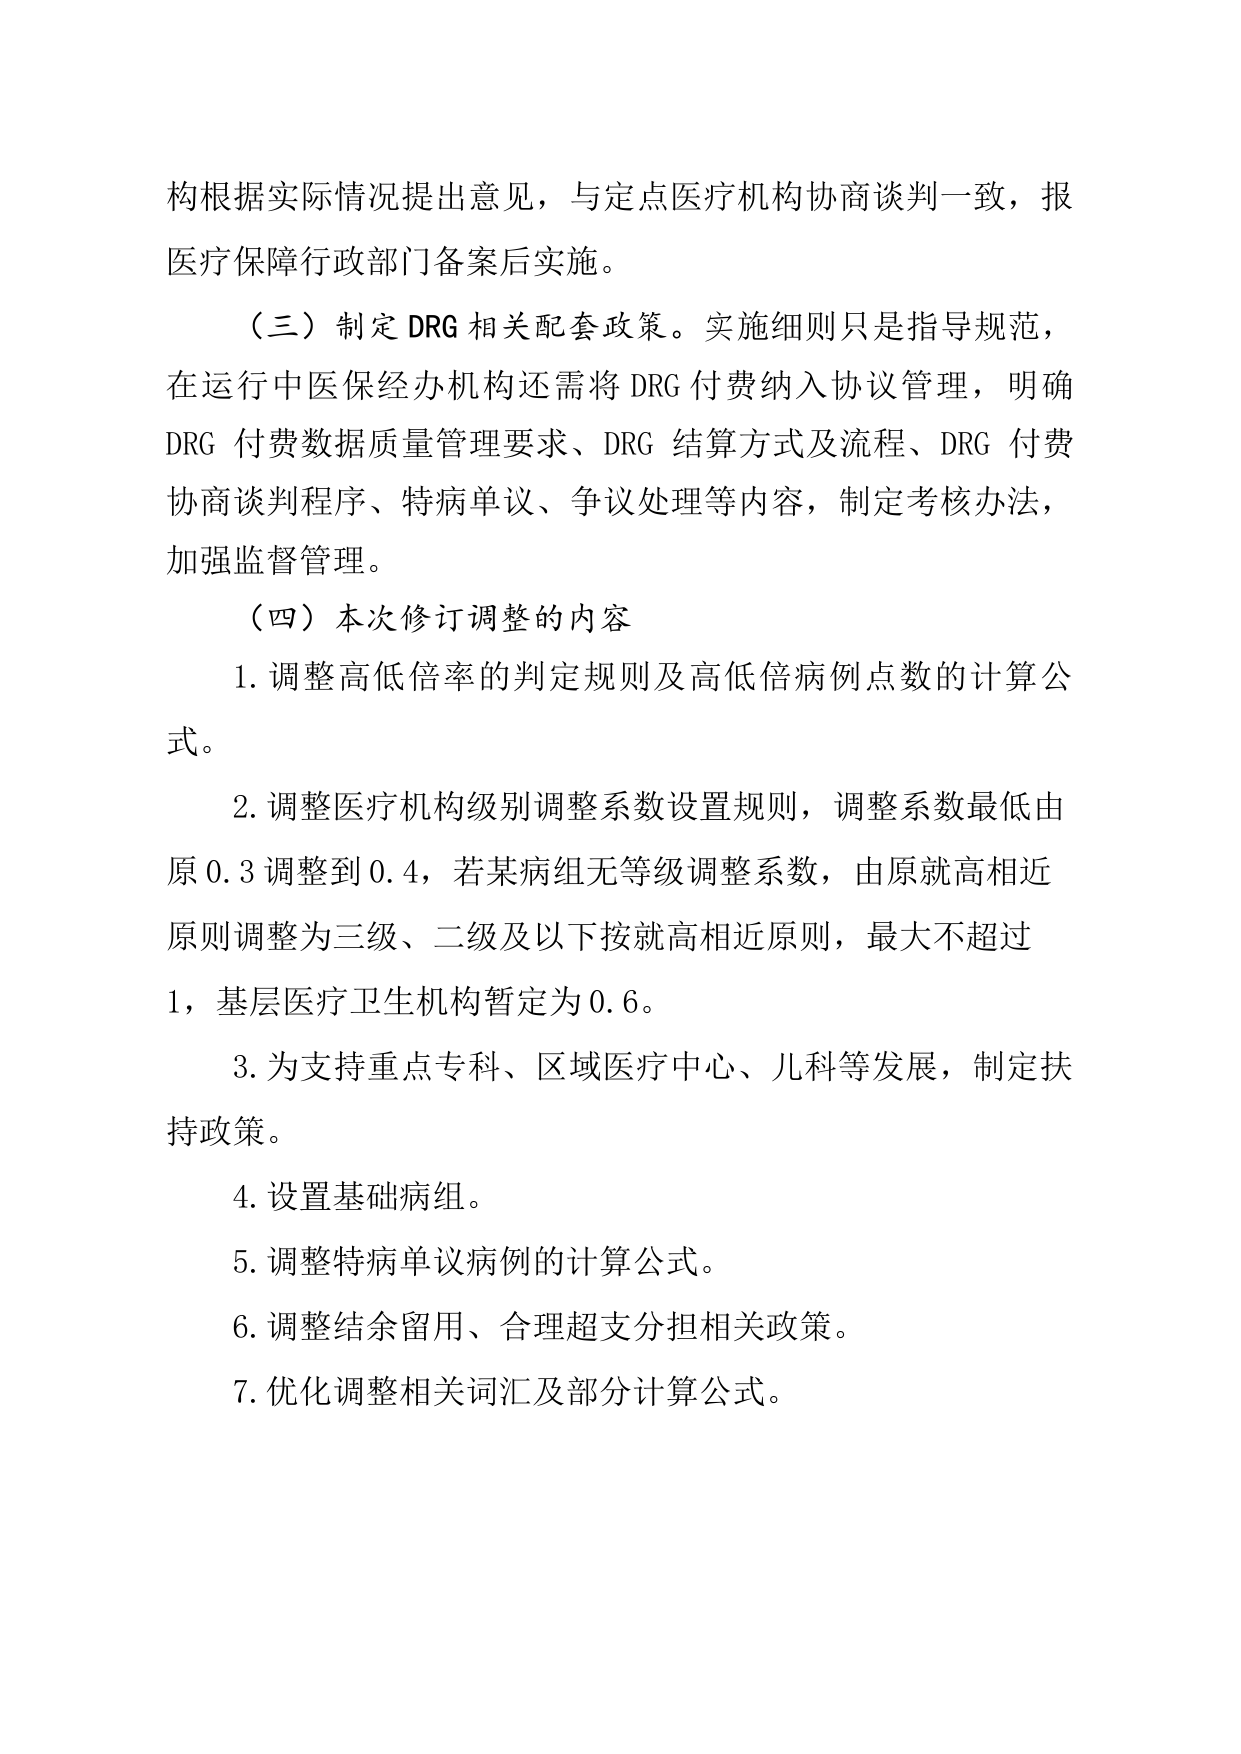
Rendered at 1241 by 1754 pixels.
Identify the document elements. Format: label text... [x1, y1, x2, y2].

text （三）制定DRG相关配套政策。实施细则只是指导规范，在运行中医保经办机构还需将DRG付费纳入协议管理，明确DRG 付费数据质量管理要求、DRG 结算方式及流程、DRG 付费协商谈判程序、特病单议、争议处理等内容，制定考核办法，加强监督管理。 [165, 292, 1075, 584]
text （四）本次修订调整的内容 [165, 584, 1075, 642]
text 7.优化调整相关词汇及部分计算公式。 [165, 1357, 1075, 1422]
text 3.为支持重点专科、区域医疗中心、儿科等发展，制定扶持政策。 [165, 1032, 1075, 1162]
text 6.调整结余留用、合理超支分担相关政策。 [165, 1292, 1075, 1357]
text 4.设置基础病组。 [165, 1162, 1075, 1227]
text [165, 162, 1075, 292]
text 1.调整高低倍率的判定规则及高低倍病例点数的计算公式。 [165, 642, 1075, 772]
text 5.调整特病单议病例的计算公式。 [165, 1227, 1075, 1292]
text 2.调整医疗机构级别调整系数设置规则，调整系数最低由原0.3调整到0.4，若某病组无等级调整系数，由原就高相近原则调整为三级、二级及以下按就高相近原则，最大不超过1，基层医疗卫生机构暂定为0.6。 [165, 772, 1075, 1032]
